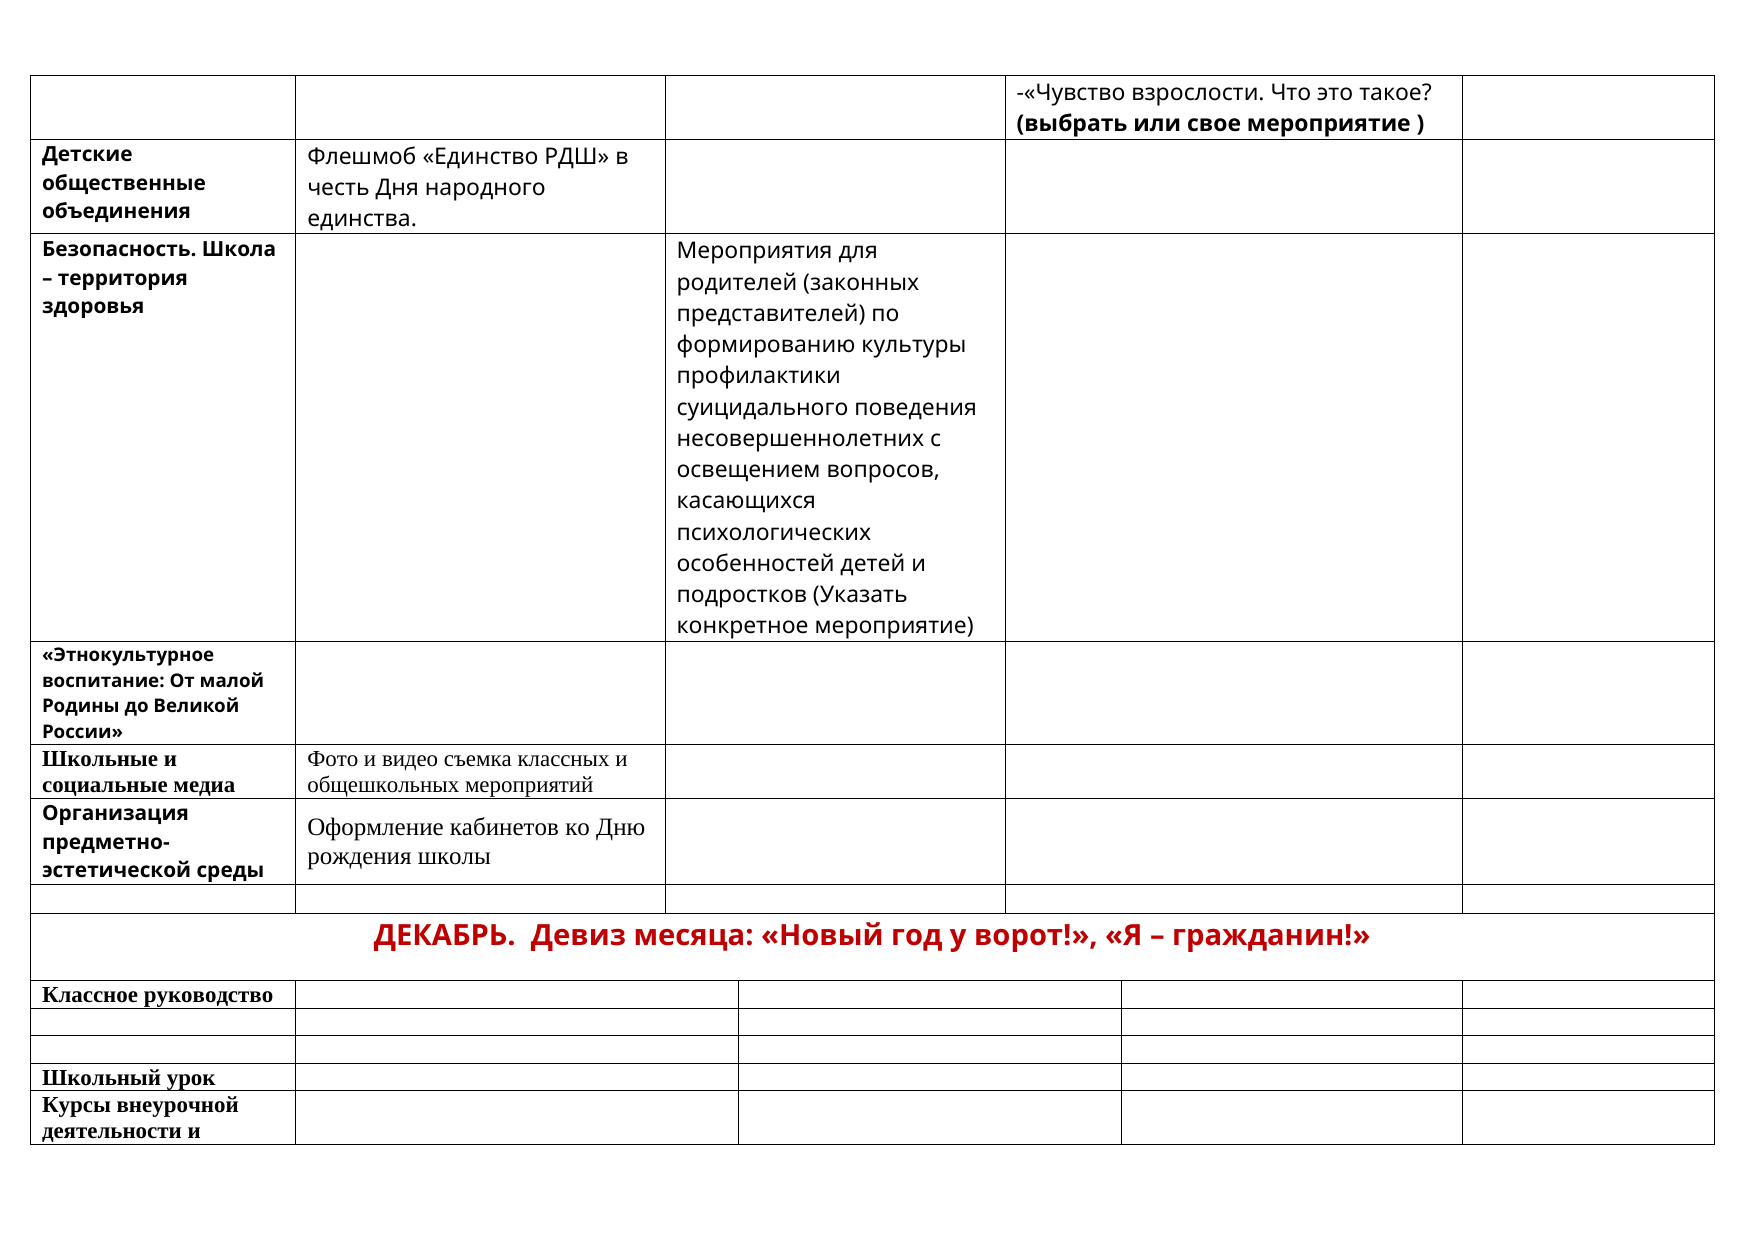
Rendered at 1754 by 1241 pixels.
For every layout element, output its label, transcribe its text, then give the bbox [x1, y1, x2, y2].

table_cell [1122, 1009, 1462, 1035]
table_cell [296, 1064, 738, 1090]
table_cell Классное руководство [31, 981, 295, 1008]
table_cell [1463, 799, 1714, 884]
table_cell [1122, 1064, 1462, 1090]
table_cell [1006, 140, 1462, 233]
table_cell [31, 1091, 295, 1144]
table_cell [1463, 642, 1714, 744]
table_cell [296, 1009, 738, 1035]
table_cell [296, 1036, 738, 1063]
table_cell [666, 885, 1005, 913]
table_cell Школьные и социальные медиа [31, 745, 295, 797]
table_cell [1463, 140, 1714, 233]
table_cell [739, 1091, 1121, 1144]
table_cell [1006, 799, 1462, 884]
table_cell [666, 76, 1005, 138]
table_cell [666, 140, 1005, 233]
table_cell [296, 981, 738, 1008]
table_cell [296, 1091, 738, 1144]
table_cell [1463, 745, 1714, 797]
table_cell [1006, 234, 1462, 641]
table_cell [739, 1036, 1121, 1063]
table_cell [296, 642, 665, 744]
table_cell [666, 642, 1005, 744]
table_cell [666, 745, 1005, 797]
table_cell [666, 799, 1005, 884]
table_cell Фото и видео съемка классных и общешкольных мероприятий [296, 745, 665, 797]
table_cell ДЕКАБРЬ. Девиз месяца: «Новый год у ворот!», «Я – гражданин!» [31, 914, 1714, 980]
table_cell [296, 885, 665, 913]
table_cell Безопасность. Школа – территория здоровья [31, 234, 295, 641]
table_cell [31, 1009, 295, 1035]
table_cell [1006, 76, 1462, 138]
table_cell [1463, 885, 1714, 913]
table_cell [31, 885, 295, 913]
table_cell [1463, 981, 1714, 1008]
table_cell Флешмоб «Единство РДШ» в честь Дня народного единства. [296, 140, 665, 233]
table_cell [1463, 1036, 1714, 1063]
table_cell [1006, 745, 1462, 797]
table_cell [31, 1036, 295, 1063]
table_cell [296, 76, 665, 138]
table_cell Оформление кабинетов ко Дню рождения школы [296, 799, 665, 884]
table_cell [739, 1064, 1121, 1090]
table_cell [1122, 1091, 1462, 1144]
table_cell [296, 234, 665, 641]
table_cell Организация предметно-эстетической среды [31, 799, 295, 884]
table_cell «Этнокультурное воспитание: От малой Родины до Великой России» [31, 642, 295, 744]
table_cell [739, 1009, 1121, 1035]
table_cell [1006, 885, 1462, 913]
table_cell [1463, 1064, 1714, 1090]
table_cell Детские общественные объединения [31, 140, 295, 233]
table_cell [1463, 234, 1714, 641]
table_cell [1463, 1009, 1714, 1035]
table_cell [1463, 1091, 1714, 1144]
table_cell [1122, 981, 1462, 1008]
table_cell [1122, 1036, 1462, 1063]
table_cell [31, 76, 295, 138]
table_cell Мероприятия для родителей (законных представителей) по формированию культуры профилактики суицидального поведения несовершеннолетних с освещением вопросов, касающихся психологических особенностей детей и подростков (Указать конкретное мероприятие) [666, 234, 1005, 641]
table_cell Школьный урок [31, 1064, 295, 1090]
table_cell [739, 981, 1121, 1008]
table_cell [1006, 642, 1462, 744]
table_cell [1463, 76, 1714, 138]
